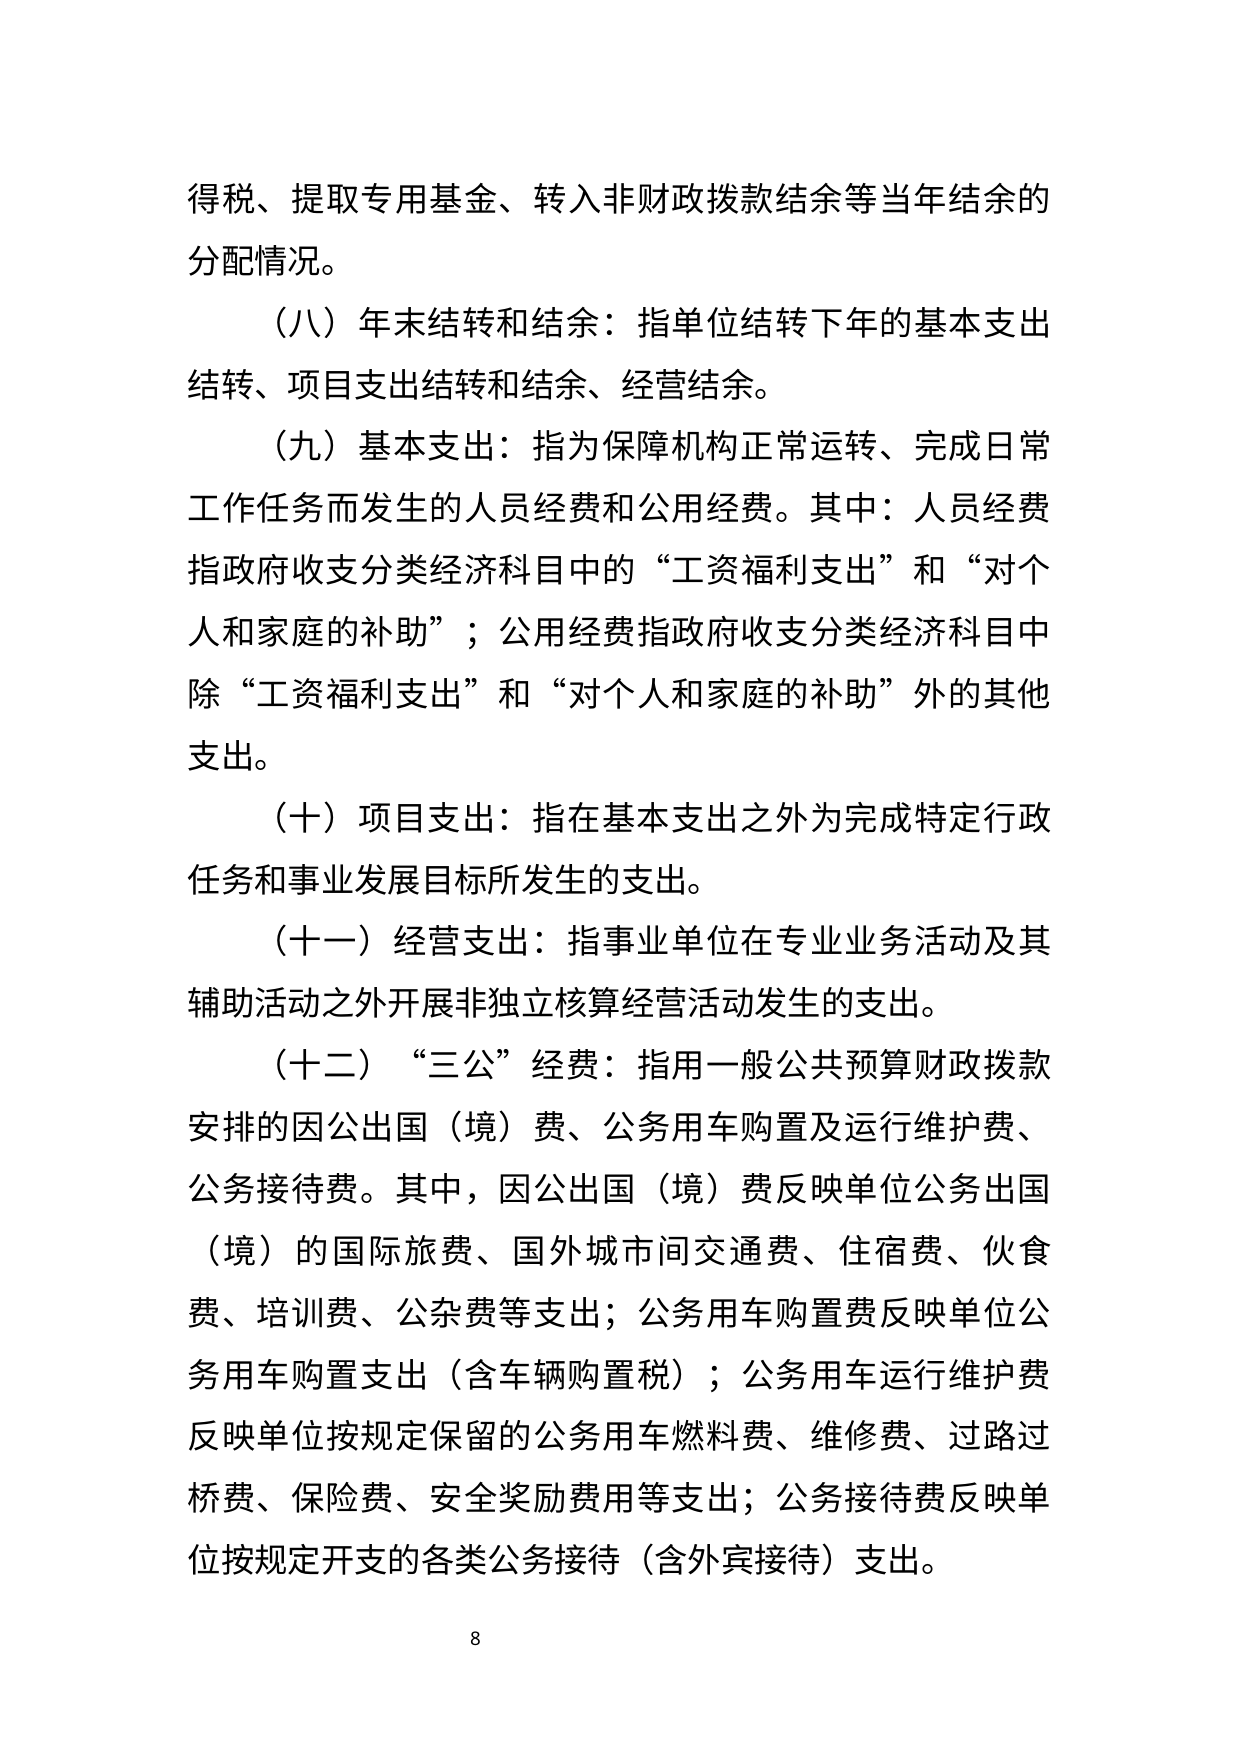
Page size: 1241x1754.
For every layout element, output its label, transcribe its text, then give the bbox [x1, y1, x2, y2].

text （九）基本支出：指为保障机构正常运转、完成日常工作任务而发生的人员经费和公用经费。其中：人员经费指政府收支分类经济科目中的“工资福利支出”和“对个人和家庭的补助”；公用经费指政府收支分类经济科目中除“工资福利支出”和“对个人和家庭的补助”外的其他支出。 [187, 409, 1053, 781]
text （十一）经营支出：指事业单位在专业业务活动及其辅助活动之外开展非独立核算经营活动发生的支出。 [187, 904, 1053, 1028]
text （十）项目支出：指在基本支出之外为完成特定行政任务和事业发展目标所发生的支出。 [187, 781, 1053, 904]
text （十二）“三公”经费：指用一般公共预算财政拨款安排的因公出国（境）费、公务用车购置及运行维护费、公务接待费。其中，因公出国（境）费反映单位公务出国（境）的国际旅费、国外城市间交通费、住宿费、伙食费、培训费、公杂费等支出；公务用车购置费反映单位公务用车购置支出（含车辆购置税）；公务用车运行维护费反映单位按规定保留的公务用车燃料费、维修费、过路过桥费、保险费、安全奖励费用等支出；公务接待费反映单位按规定开支的各类公务接待（含外宾接待）支出。 [187, 1028, 1053, 1585]
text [187, 162, 1053, 286]
text （八）年末结转和结余：指单位结转下年的基本支出结转、项目支出结转和结余、经营结余。 [187, 286, 1053, 409]
